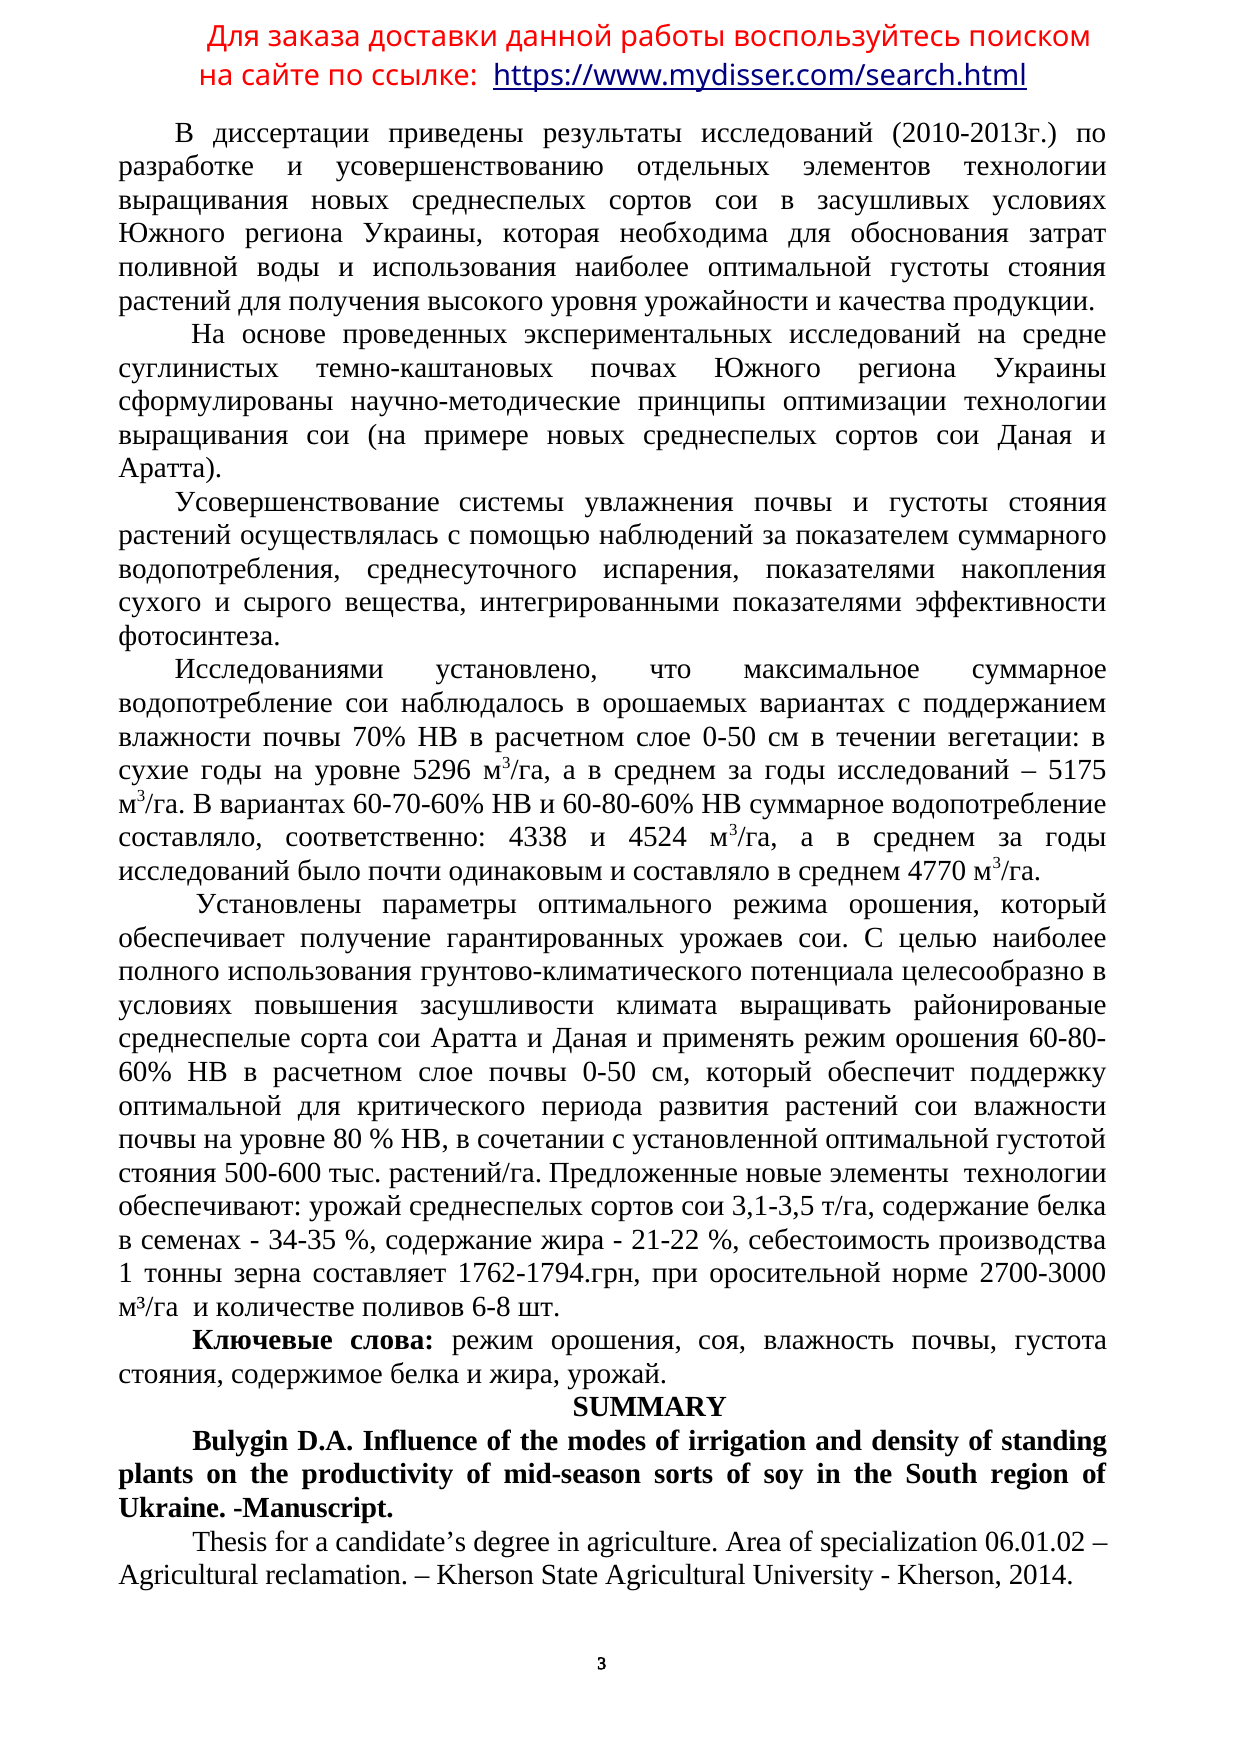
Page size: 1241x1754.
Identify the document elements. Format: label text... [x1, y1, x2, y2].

text SUMMARY [118, 1389, 1107, 1423]
text Bulygin D.A. Influence of the modes of irrigation and density of standing plants on the productivity of mid-season sorts of soy in the South region of Ukraine. -Manuscript. [118, 1423, 1107, 1524]
text Усовершенствование системы увлажнения почвы и густоты стояния растений осуществлялась с помощью наблюдений за показателем суммарного водопотребления, среднесуточного испарения, показателями накопления сухого и сырого вещества, интегрированными показателями эффективности фотосинтеза. [118, 484, 1107, 652]
text В диссертации приведены результаты исследований (2010-2013г.) по разработке и усовершенствованию отдельных элементов технологии выращивания новых среднеспелых сортов сои в засушливых условиях Южного региона Украины, которая необходима для обоснования затрат поливной воды и использования наиболее оптимальной густоты стояния растений для получения высокого уровня урожайности и качества продукции. [118, 115, 1107, 316]
text Ключевые слова: режим орошения, соя, влажность почвы, густота стояния, содержимое белка и жира, урожай. [118, 1322, 1107, 1389]
text Установлены параметры оптимального режима орошения, который обеспечивает получение гарантированных урожаев сои. С целью наиболее полного использования грунтово-климатического потенциала целесообразно в условиях повышения засушливости климата выращивать районированые среднеспелые сорта сои Аратта и Даная и применять режим орошения 60-80-60% НВ в расчетном слое почвы 0-50 см, который обеспечит поддержку оптимальной для критического периода развития растений сои влажности почвы на уровне 80 % НВ, в сочетании с установленной оптимальной густотой стояния 500-600 тыс. растений/га. Предложенные новые элементы технологии обеспечивают: урожай среднеспелых сортов сои 3,1-3,5 т/га, содержание белка в семенах - 34-35 %, содержание жира - 21-22 %, себестоимость производства 1 тонны зерна составляет 1762-1794.грн, при оросительной норме 2700-3000 м³/га и количестве поливов 6-8 шт. [118, 886, 1107, 1322]
text Исследованиями установлено, что максимальное суммарное водопотребление сои наблюдалось в орошаемых вариантах с поддержанием влажности почвы 70% НВ в расчетном слое 0-50 см в течении вегетации: в сухие годы на уровне 5296 м3/га, а в среднем за годы исследований – 5175 м3/га. В вариантах 60-70-60% НВ и 60-80-60% НВ суммарное водопотребление составляло, соответственно: 4338 и 4524 м3/га, а в среднем за годы исследований было почти одинаковым и составляло в среднем 4770 м3/га. [118, 652, 1107, 886]
text На основе проведенных экспериментальных исследований на средне суглинистых темно-каштановых почвах Южного региона Украины сформулированы научно-методические принципы оптимизации технологии выращивания сои (на примере новых среднеспелых сортов сои Даная и Аратта). [118, 316, 1107, 484]
text Thesis for a candidate’s degree in agriculture. Area of specialization 06.01.02 – Agricultural reclamation. – Kherson State Agricultural University - Kherson, 2014. [118, 1524, 1107, 1591]
